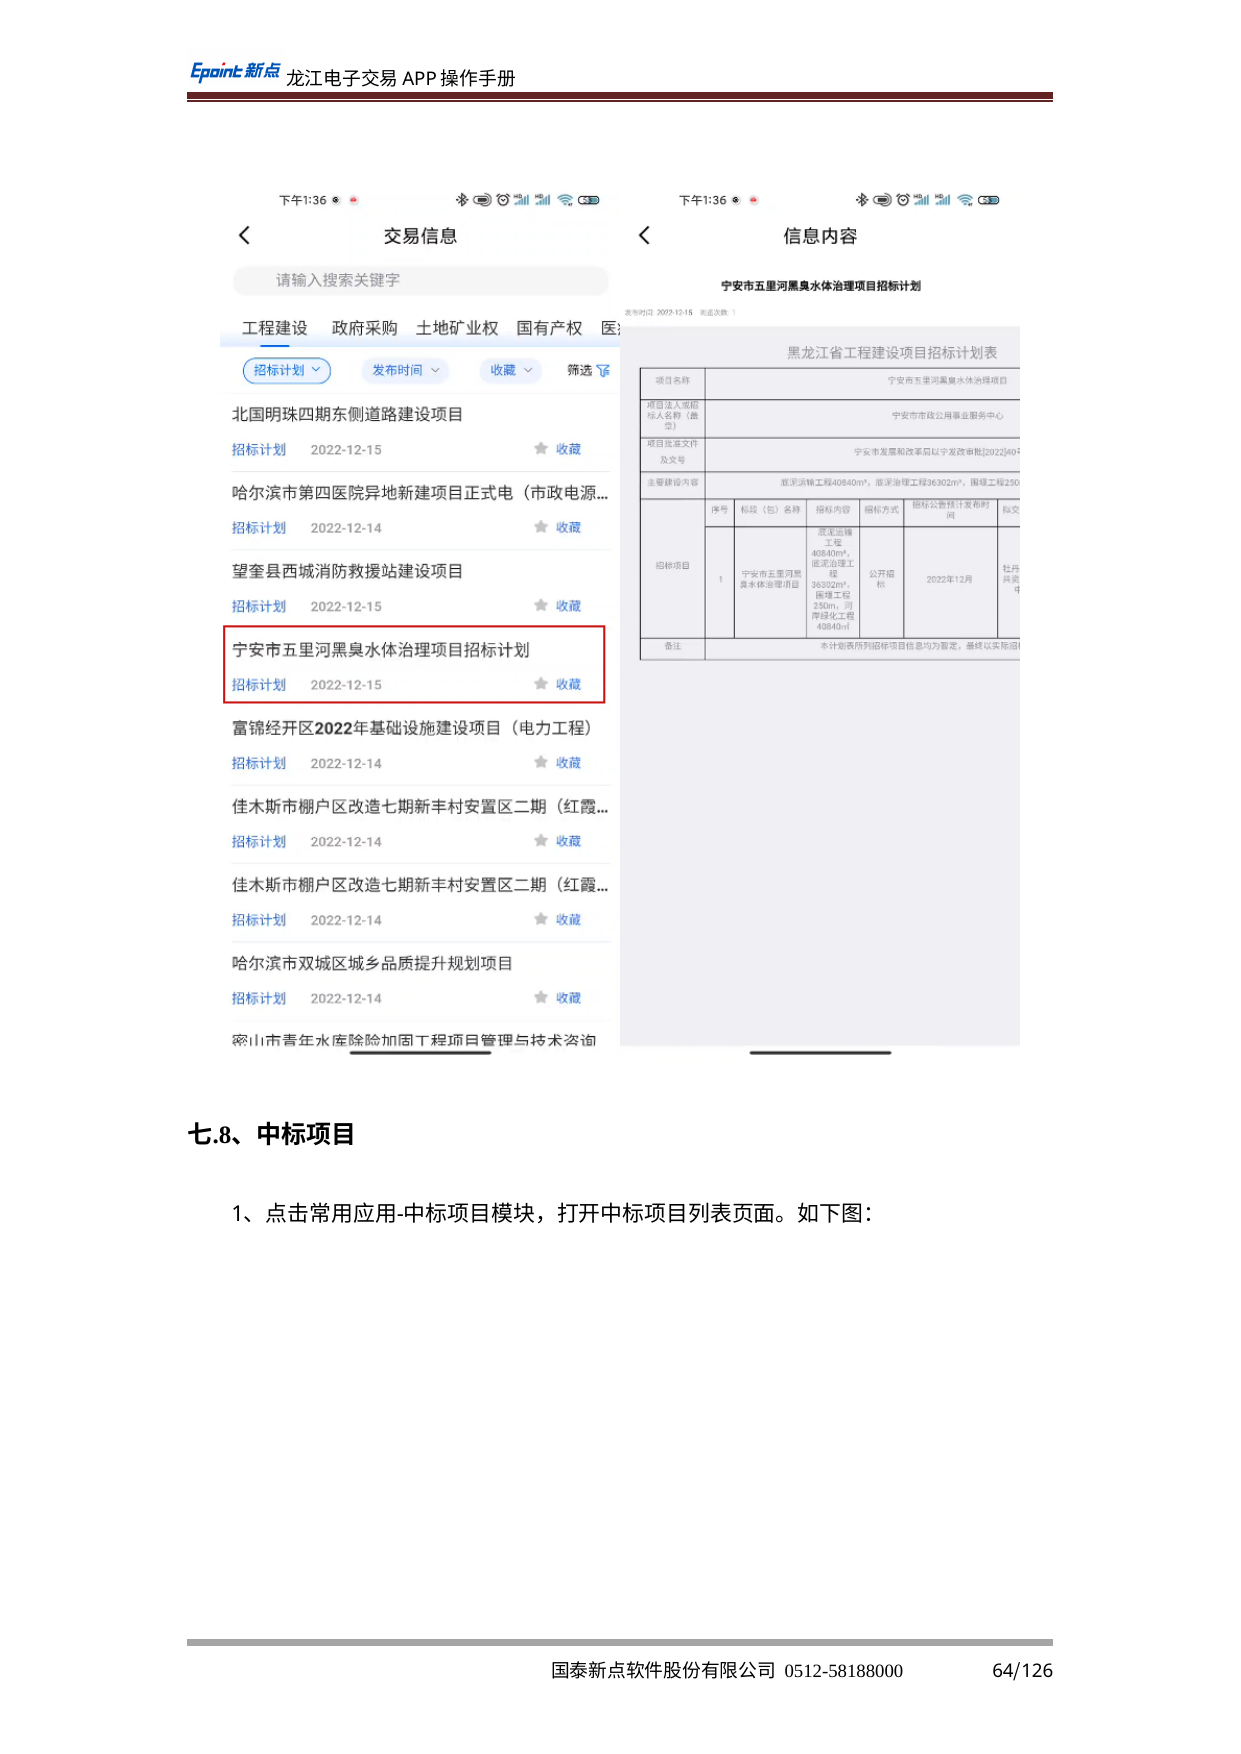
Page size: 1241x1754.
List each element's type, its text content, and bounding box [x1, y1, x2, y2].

picture [187, 47, 286, 86]
list 1、点击常用应用-中标项目模块，打开中标项目列表页面。如下图： [187, 1195, 1053, 1228]
subtitle 中标项目 [187, 1100, 1053, 1165]
picture [220, 173, 1020, 1061]
